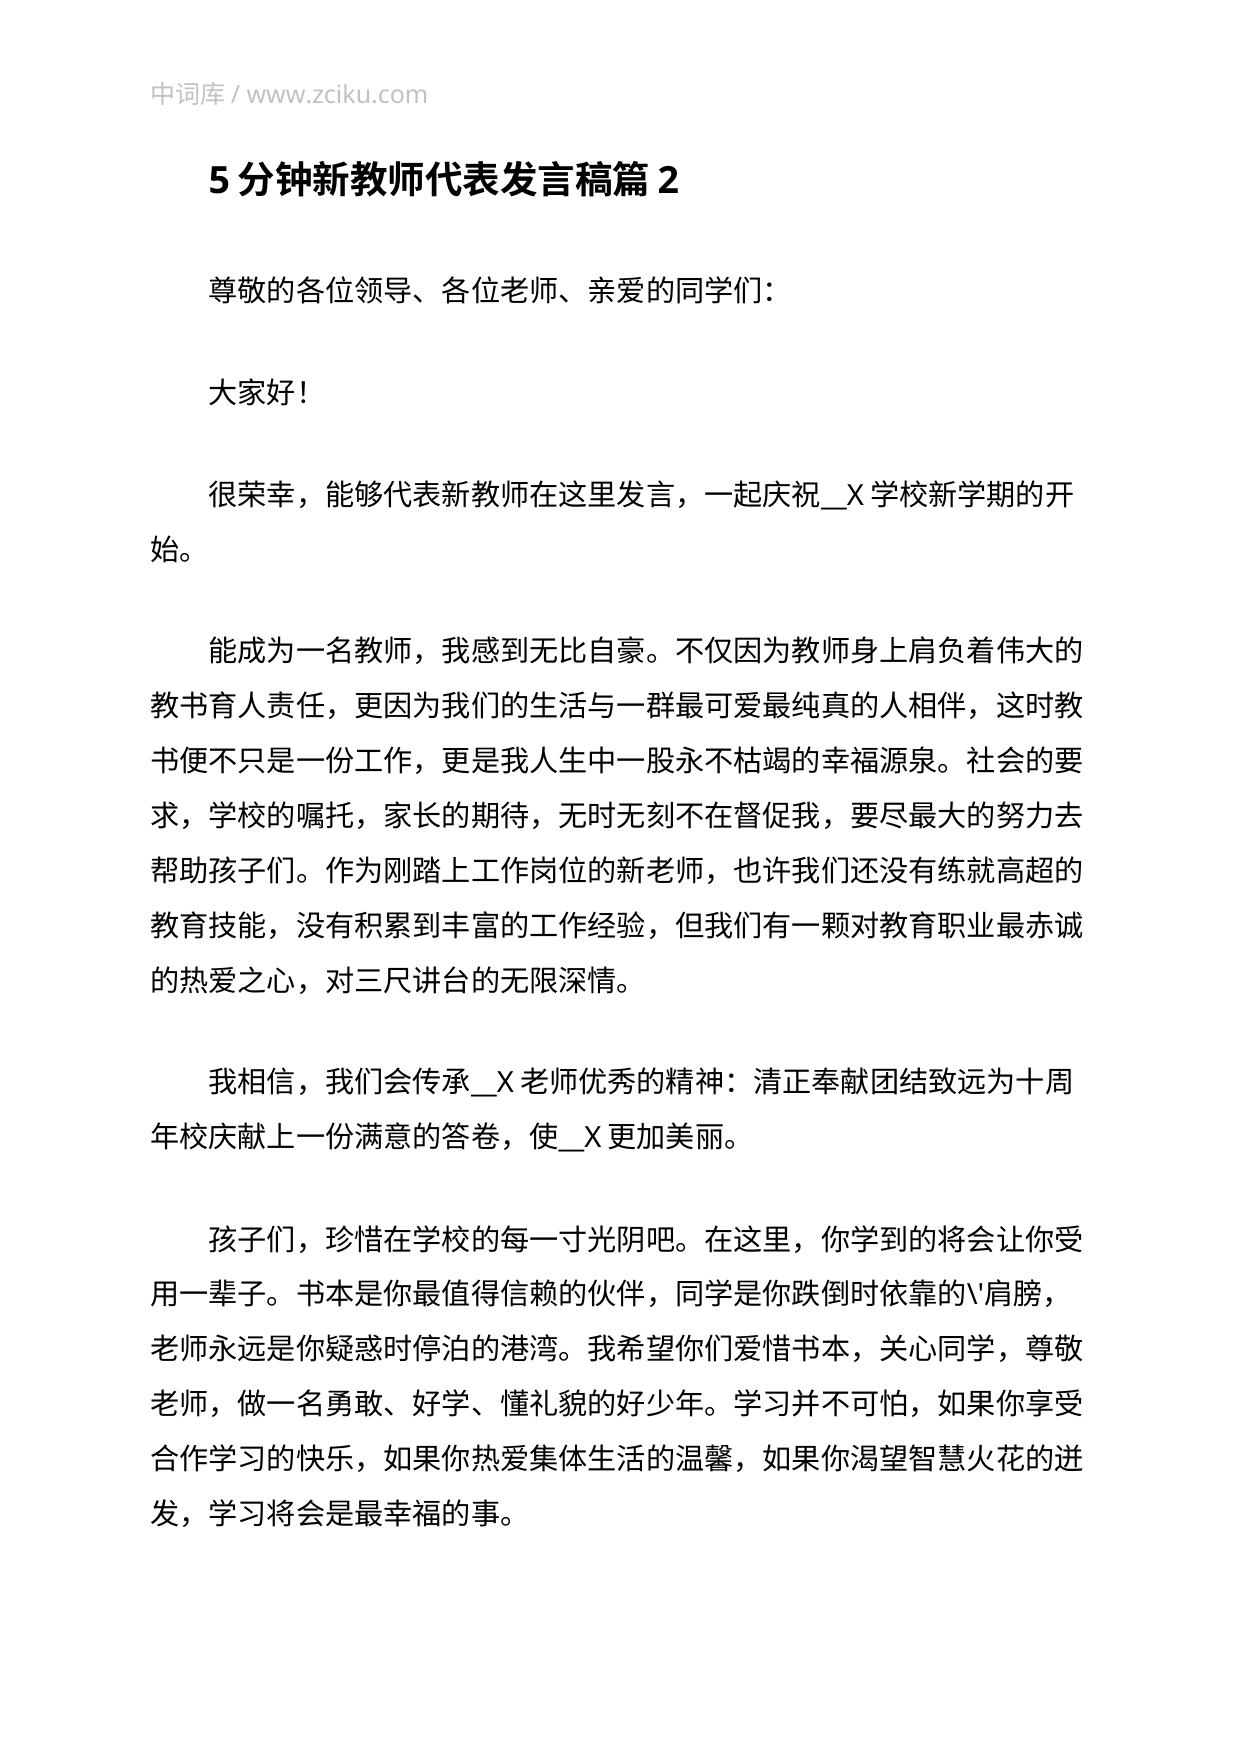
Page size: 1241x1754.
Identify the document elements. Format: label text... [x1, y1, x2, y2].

text 大家好！ [150, 369, 1090, 412]
text 很荣幸，能够代表新教师在这里发言，一起庆祝__X学校新学期的开始。 [150, 471, 1090, 568]
text 孩子们，珍惜在学校的每一寸光阴吧。在这里，你学到的将会让你受用一辈子。书本是你最值得信赖的伙伴，同学是你跌倒时依靠的\'肩膀，老师永远是你疑惑时停泊的港湾。我希望你们爱惜书本，关心同学，尊敬老师，做一名勇敢、好学、懂礼貌的好少年。学习并不可怕，如果你享受合作学习的快乐，如果你热爱集体生活的温馨，如果你渴望智慧火花的迸发，学习将会是最幸福的事。 [150, 1216, 1090, 1533]
text 能成为一名教师，我感到无比自豪。不仅因为教师身上肩负着伟大的教书育人责任，更因为我们的生活与一群最可爱最纯真的人相伴，这时教书便不只是一份工作，更是我人生中一股永不枯竭的幸福源泉。社会的要求，学校的嘱托，家长的期待，无时无刻不在督促我，要尽最大的努力去帮助孩子们。作为刚踏上工作岗位的新老师，也许我们还没有练就高超的教育技能，没有积累到丰富的工作经验，但我们有一颗对教育职业最赤诚的热爱之心，对三尺讲台的无限深情。 [150, 628, 1090, 999]
text 5分钟新教师代表发言稿篇2 [150, 150, 1090, 204]
text 尊敬的各位领导、各位老师、亲爱的同学们： [150, 268, 1090, 310]
text 我相信，我们会传承__X老师优秀的精神：清正奉献团结致远为十周年校庆献上一份满意的答卷，使__X更加美丽。 [150, 1059, 1090, 1156]
